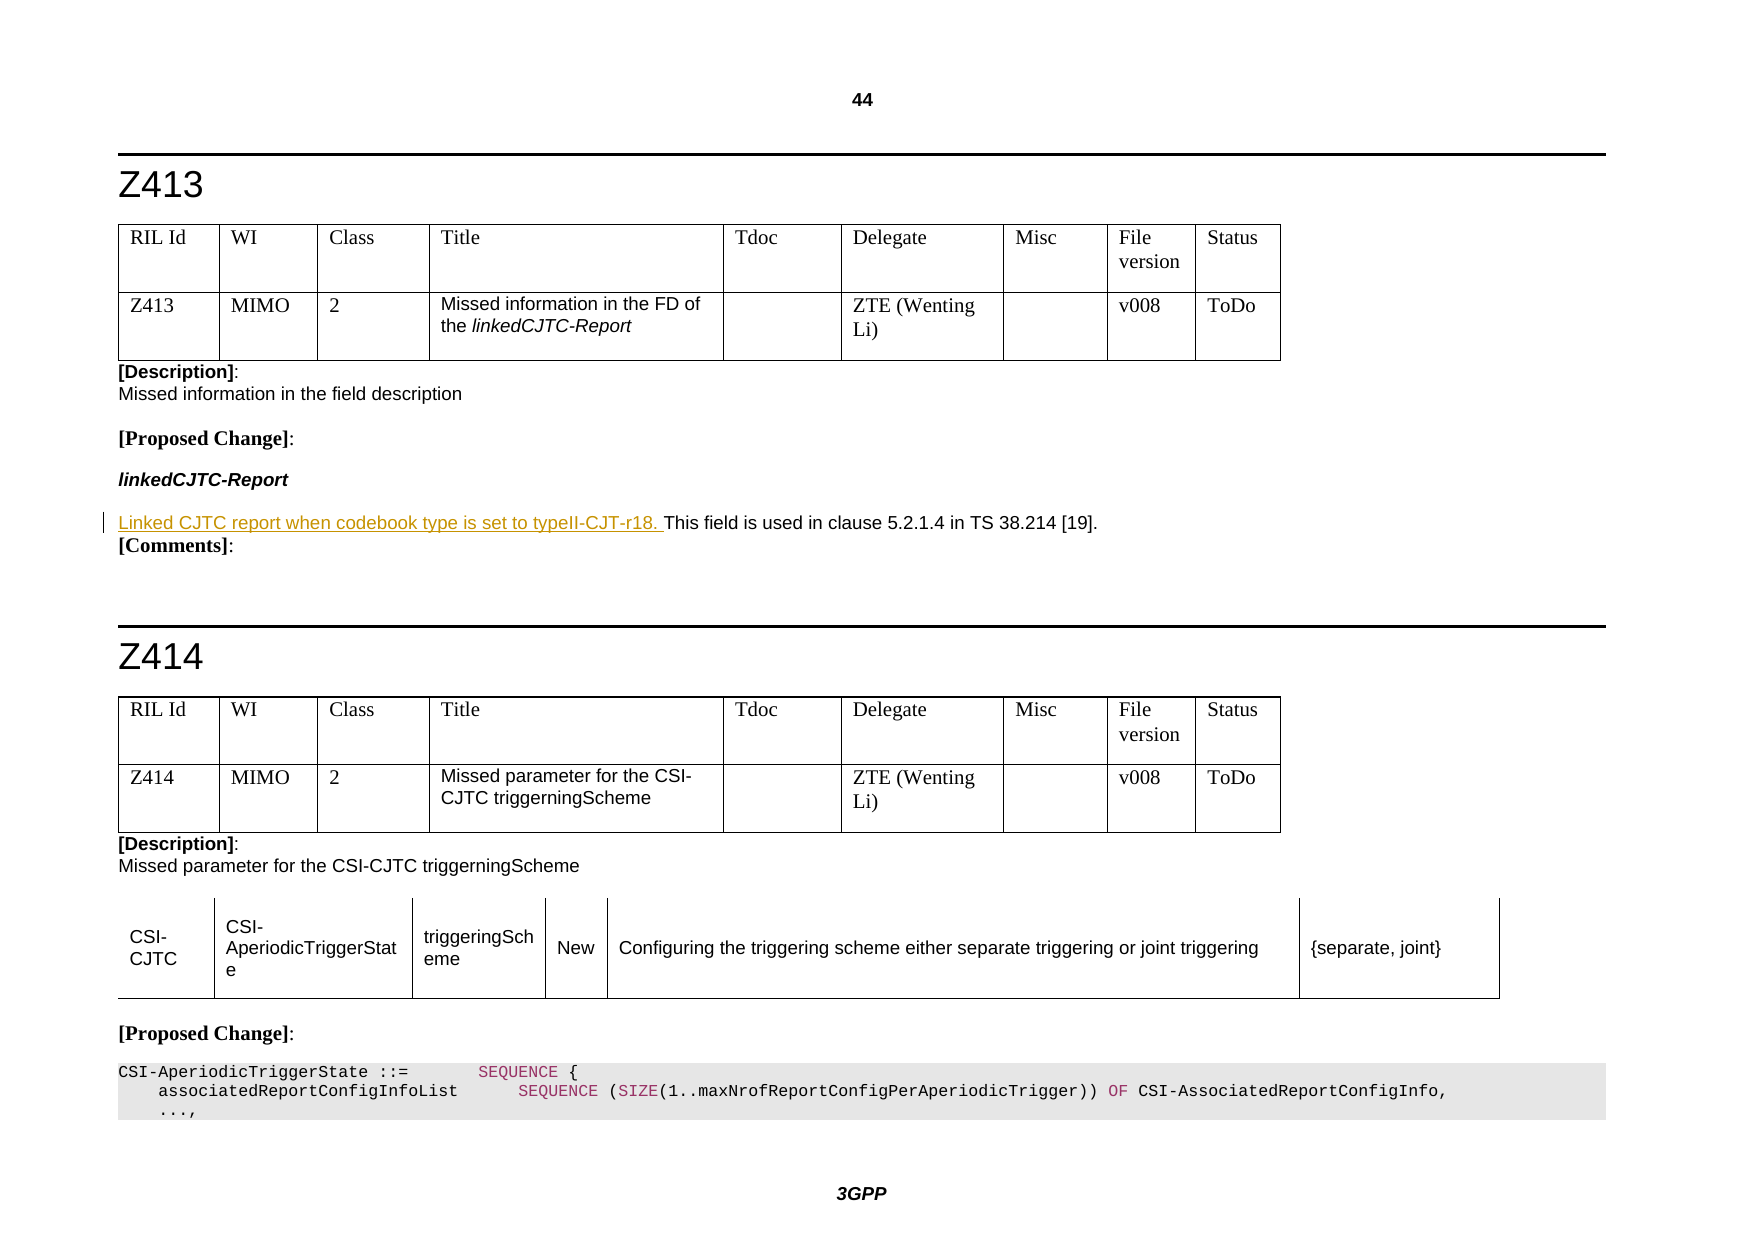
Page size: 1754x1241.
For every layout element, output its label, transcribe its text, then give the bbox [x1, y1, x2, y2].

table_cell [1004, 765, 1107, 832]
table_header Delegate [842, 225, 1003, 292]
table_cell ZTE (Wenting Li) [842, 293, 1003, 360]
text [Proposed Change]: [118, 1021, 1606, 1044]
table_header RIL Id [119, 225, 219, 292]
text [Description]: [118, 361, 1606, 383]
table_header Title [430, 698, 723, 764]
text associatedReportConfigInfoList SEQUENCE (SIZE(1..maxNrofReportConfigPerAperiodicTrigger)) OF CSI-AssociatedReportConfigInfo, [118, 1082, 1606, 1101]
table_header RIL Id [119, 698, 219, 764]
text Missed parameter for the CSI-CJTC triggerningScheme [118, 855, 1606, 876]
table_header Misc [1004, 698, 1107, 764]
table_header WI [220, 225, 317, 292]
table_header Tdoc [724, 698, 841, 764]
text CSI-AperiodicTriggerState ::= SEQUENCE { [118, 1063, 1606, 1082]
table_cell [724, 765, 841, 832]
table_header CSI-AperiodicTriggerState [215, 898, 412, 998]
table_cell ToDo [1196, 765, 1280, 832]
table_header Title [430, 225, 723, 292]
table_header Class [318, 225, 429, 292]
table_header Class [318, 698, 429, 764]
text This field is used in clause 5.2.1.4 in TS 38.214 [19]. [118, 512, 1606, 533]
table_header Misc [1004, 225, 1107, 292]
table_cell v008 [1108, 293, 1195, 360]
table_cell Z413 [119, 293, 219, 360]
table_header WI [220, 698, 317, 764]
text ..., [118, 1101, 1606, 1120]
table_cell MIMO [220, 293, 317, 360]
table_cell [1004, 293, 1107, 360]
table_header Configuring the triggering scheme either separate triggering or joint triggering [608, 898, 1299, 998]
table_cell 2 [318, 765, 429, 832]
text [Description]: [118, 833, 1606, 855]
table_header New [546, 898, 607, 998]
table_header Status [1196, 225, 1280, 292]
table_header Delegate [842, 698, 1003, 764]
table_cell Missed parameter for the CSI-CJTC triggerningScheme [430, 765, 723, 832]
table_header CSI-CJTC [118, 898, 214, 998]
table_header {separate, joint} [1300, 898, 1499, 998]
subtitle Z413 [118, 156, 1606, 205]
table_header Tdoc [724, 225, 841, 292]
table_header File version [1108, 698, 1195, 764]
table_cell [724, 293, 841, 360]
table_cell ToDo [1196, 293, 1280, 360]
table_cell MIMO [220, 765, 317, 832]
table_header File version [1108, 225, 1195, 292]
table_cell ZTE (Wenting Li) [842, 765, 1003, 832]
text Missed information in the field description [118, 383, 1606, 404]
text [Proposed Change]: [118, 426, 1606, 450]
table_cell v008 [1108, 765, 1195, 832]
subtitle Z414 [118, 628, 1606, 678]
table_header triggeringScheme [413, 898, 545, 998]
text [Comments]: [118, 533, 1606, 557]
table_cell Missed information in the FD of the linkedCJTC-Report [430, 293, 723, 360]
table_cell Z414 [119, 765, 219, 832]
table_cell 2 [318, 293, 429, 360]
table_header Status [1196, 698, 1280, 764]
text linkedCJTC-Report [118, 468, 1606, 490]
